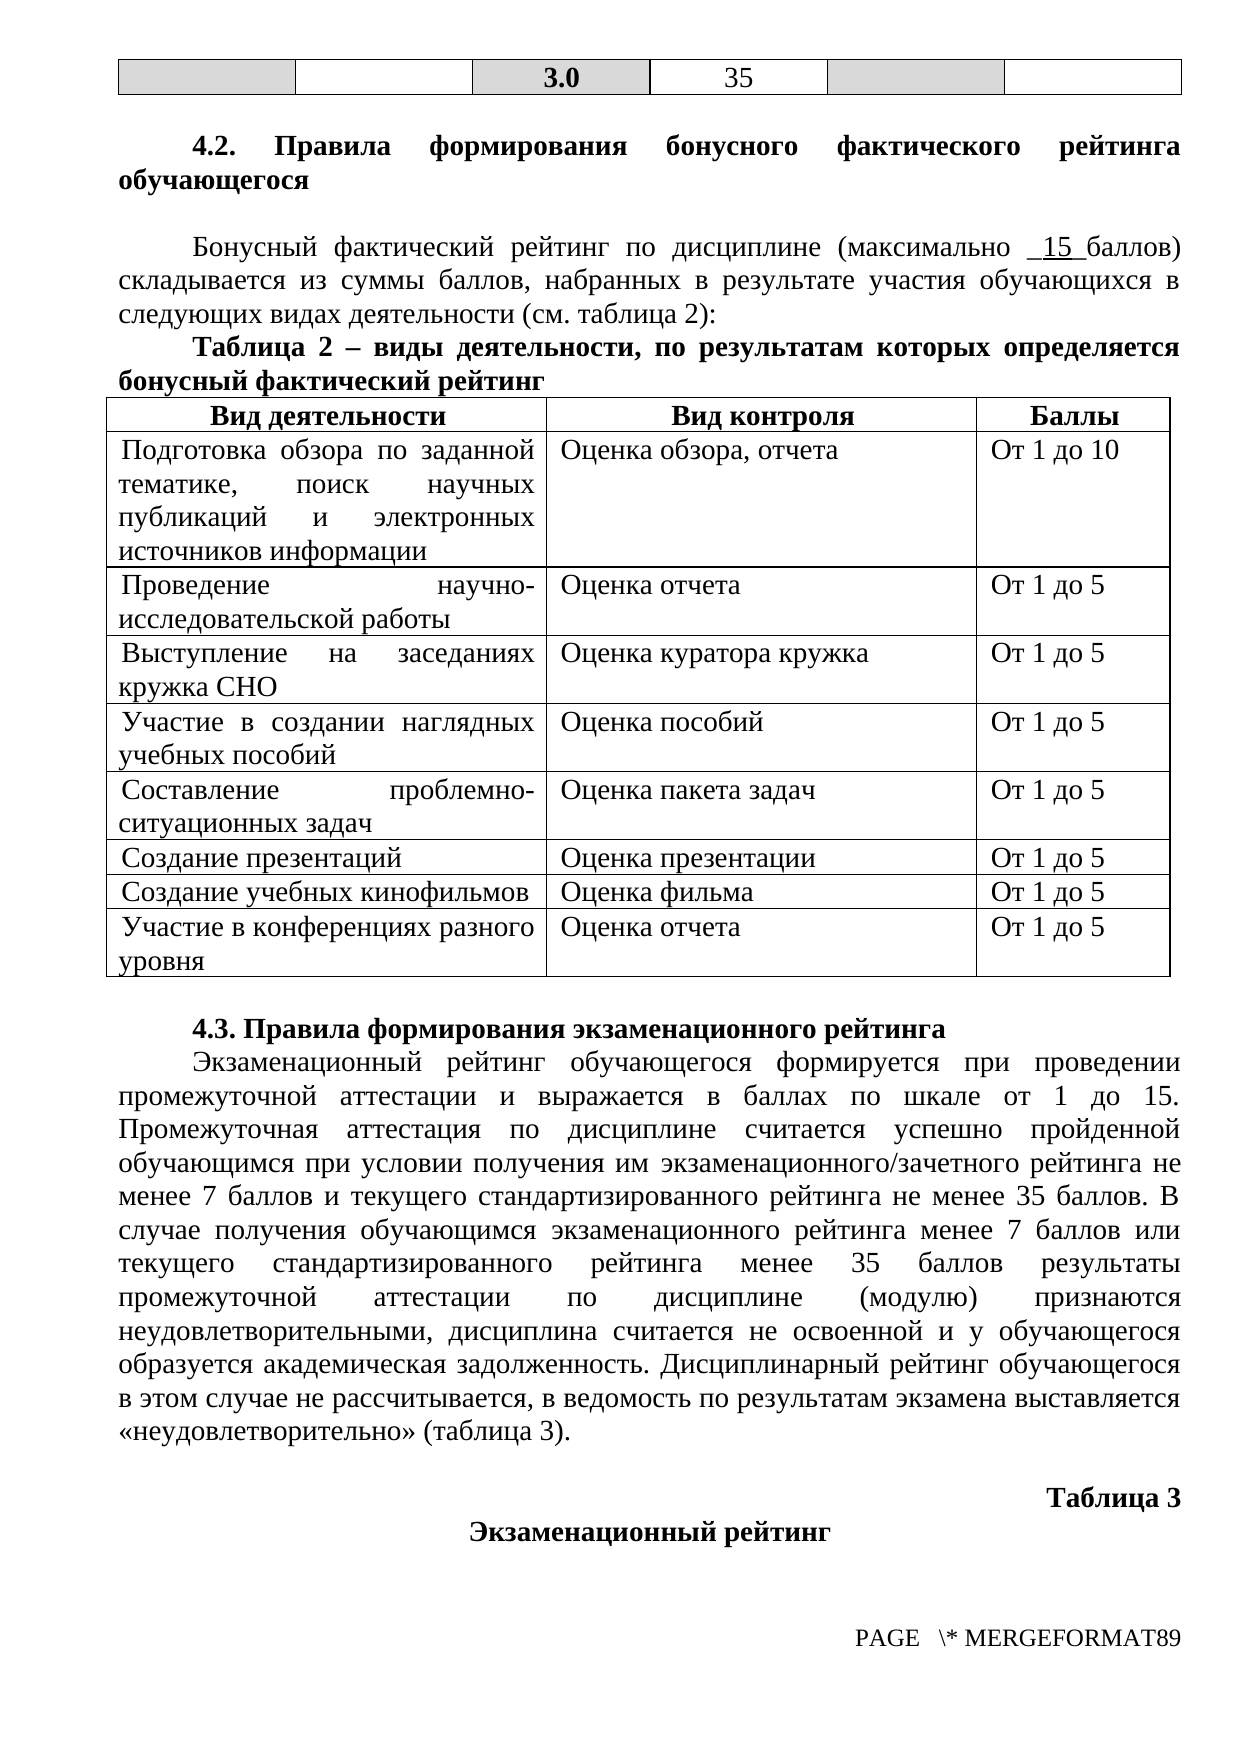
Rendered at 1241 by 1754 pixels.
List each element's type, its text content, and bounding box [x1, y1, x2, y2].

table_cell От 1 до 5 [977, 704, 1169, 771]
table_cell Создание учебных кинофильмов [107, 875, 546, 908]
table_cell От 1 до 5 [977, 909, 1169, 976]
table_cell Оценка фильма [547, 875, 976, 908]
table_cell Подготовка обзора по заданной тематике, поиск научных публикаций и электронных источников информации [107, 432, 546, 566]
table_cell [828, 60, 1004, 94]
table_header Баллы [977, 398, 1169, 431]
table_cell Оценка отчета [547, 568, 976, 634]
table_cell Оценка обзора, отчета [547, 432, 976, 566]
table_header Вид контроля [547, 398, 976, 431]
table_cell От 1 до 5 [977, 636, 1169, 703]
table_cell Участие в конференциях разного уровня [107, 909, 546, 976]
table_cell От 1 до 10 [977, 432, 1169, 566]
table_cell Оценка пособий [547, 704, 976, 771]
table_cell Участие в создании наглядных учебных пособий [107, 704, 546, 771]
table_cell Оценка презентации [547, 840, 976, 873]
table_cell Проведение научно-исследовательской работы [107, 568, 546, 634]
table_cell От 1 до 5 [977, 568, 1169, 634]
text Экзаменационный рейтинг [118, 1514, 1181, 1547]
table_cell Выступление на заседаниях кружка СНО [107, 636, 546, 703]
table_cell От 1 до 5 [977, 772, 1169, 839]
table_cell Оценка отчета [547, 909, 976, 976]
table_cell [296, 60, 472, 94]
list Экзаменационный рейтинг обучающегося формируется при проведении промежуточной аттестации и выражается в баллах по шкале от 1 до 15. Промежуточная аттестация по дисциплине считается успешно пройденной обучающимся при условии получения им экзаменационного/зачетного рейтинга не менее 7 баллов и текущего стандартизированного рейтинга не менее 35 баллов. В случае получения обучающимся экзаменационного рейтинга менее 7 баллов или текущего стандартизированного рейтинга менее 35 баллов результаты промежуточной аттестации по дисциплине (модулю) признаются неудовлетворительными, дисциплина считается не освоенной и у обучающегося образуется академическая задолженность. Дисциплинарный рейтинг обучающегося в этом случае не рассчитывается, в ведомость по результатам экзамена выставляется «неудовлетворительно» (таблица 3). [118, 1044, 1181, 1447]
text 4.2. Правила формирования бонусного фактического рейтинга обучающегося [118, 128, 1181, 195]
table_cell 35 [651, 60, 827, 94]
table_cell От 1 до 5 [977, 840, 1169, 873]
table_cell Составление проблемно-ситуационных задач [107, 772, 546, 839]
table_cell [119, 60, 295, 94]
table_cell [1005, 60, 1181, 94]
table_cell Создание презентаций [107, 840, 546, 873]
text Бонусный фактический рейтинг по дисциплине (максимально _15_баллов) складывается из суммы баллов, набранных в результате участия обучающихся в следующих видах деятельности (см. таблица 2): [118, 229, 1181, 329]
table_cell От 1 до 5 [977, 875, 1169, 908]
table_cell Оценка пакета задач [547, 772, 976, 839]
text Таблица 2 – виды деятельности, по результатам которых определяется бонусный фактический рейтинг [118, 329, 1181, 397]
table_cell 3.0 [473, 60, 649, 94]
table_header Вид деятельности [107, 398, 546, 431]
table_cell Оценка куратора кружка [547, 636, 976, 703]
text Таблица 3 [118, 1480, 1181, 1514]
text 4.3. Правила формирования экзаменационного рейтинга [118, 1011, 1181, 1044]
